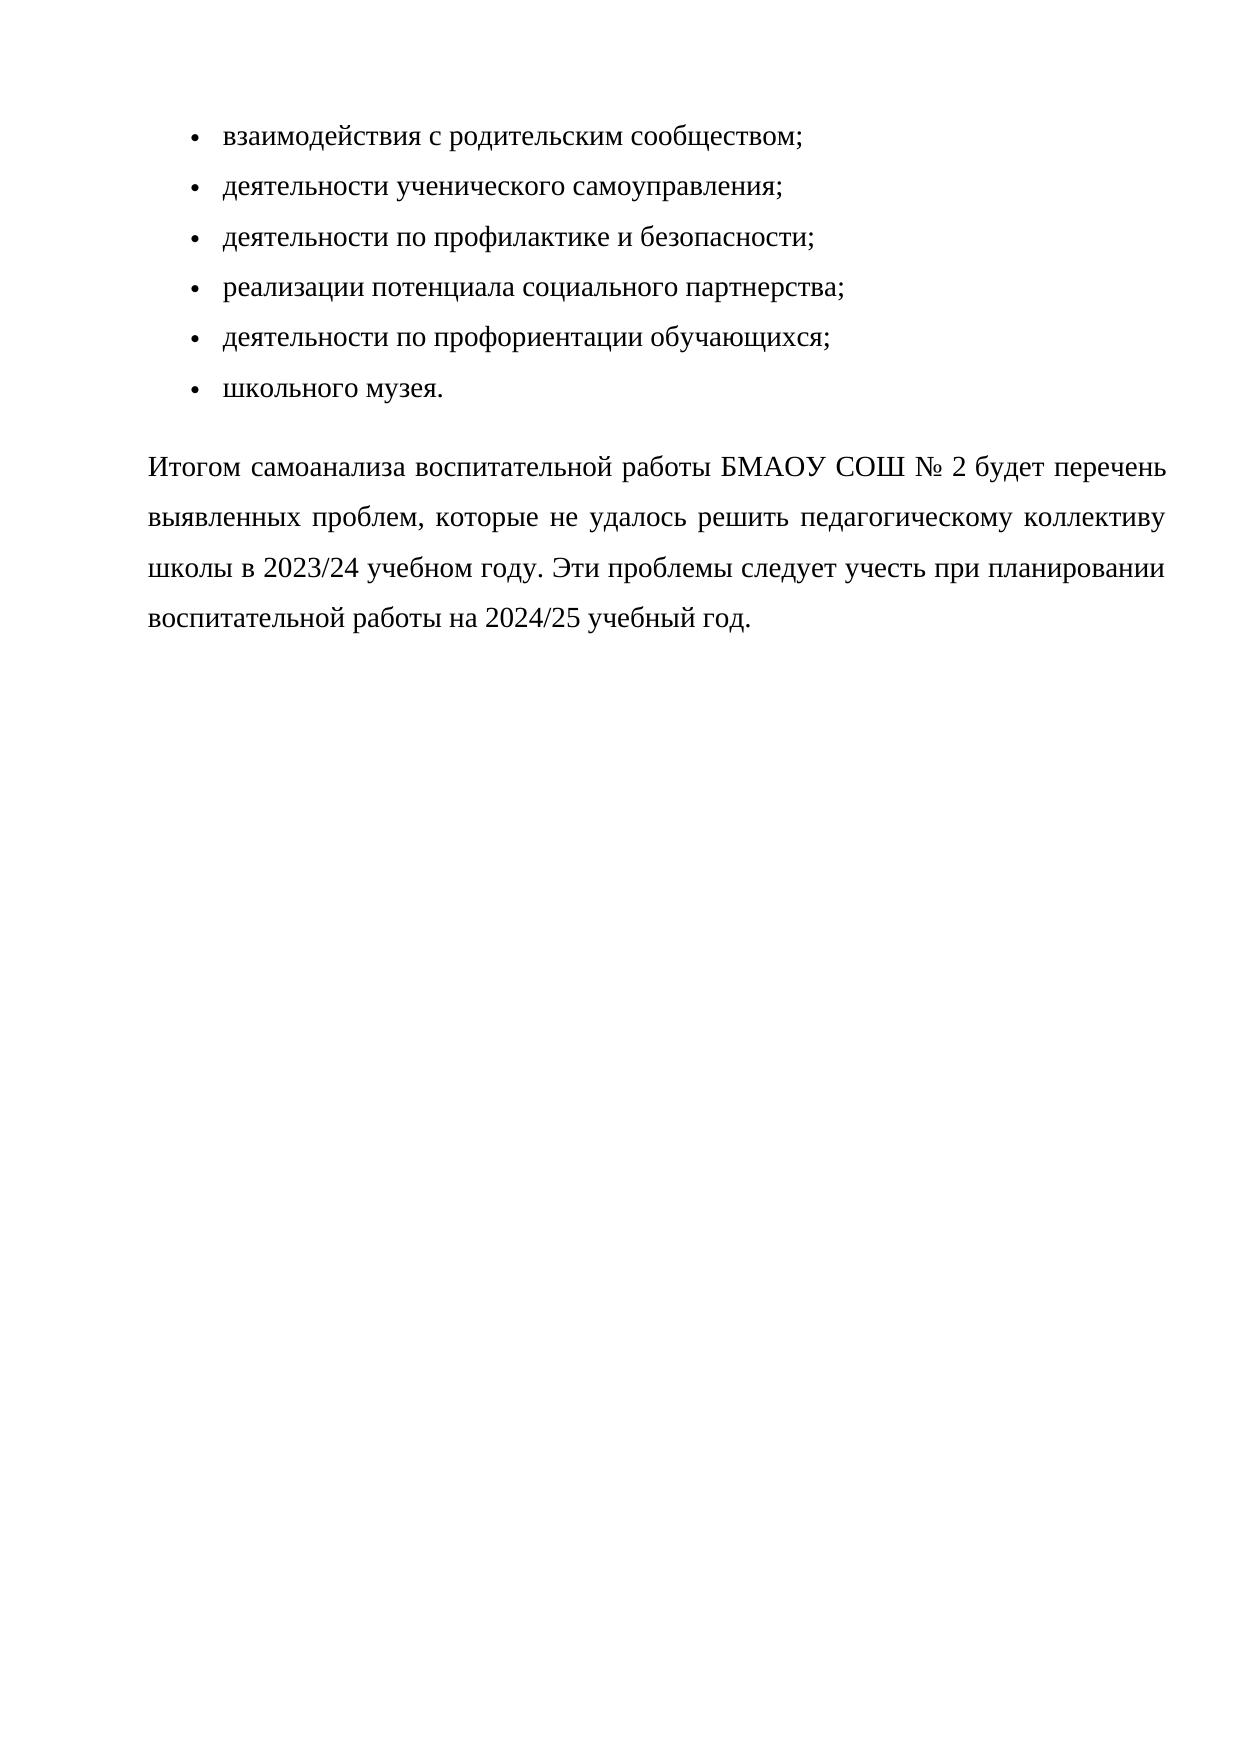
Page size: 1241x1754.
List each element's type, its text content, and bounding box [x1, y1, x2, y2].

list деятельности по профилактике и безопасности; [191, 219, 1148, 252]
list деятельности по профориентации обучающихся; [191, 319, 1148, 353]
list реализации потенциала социального партнерства; [191, 269, 1148, 303]
list деятельности ученического самоуправления; [191, 168, 1148, 202]
list школьного музея. [191, 370, 1148, 403]
list взаимодействия с родительским сообществом; [191, 118, 1148, 152]
text Итогом самоанализа воспитательной работы БМАОУ СОШ № 2 будет перечень выявленных проблем, которые не удалось решить педагогическому коллективу школы в 2023/24 учебном году. Эти проблемы следует учесть при планировании воспитательной работы на 2024/25 учебный год. [148, 449, 1167, 634]
